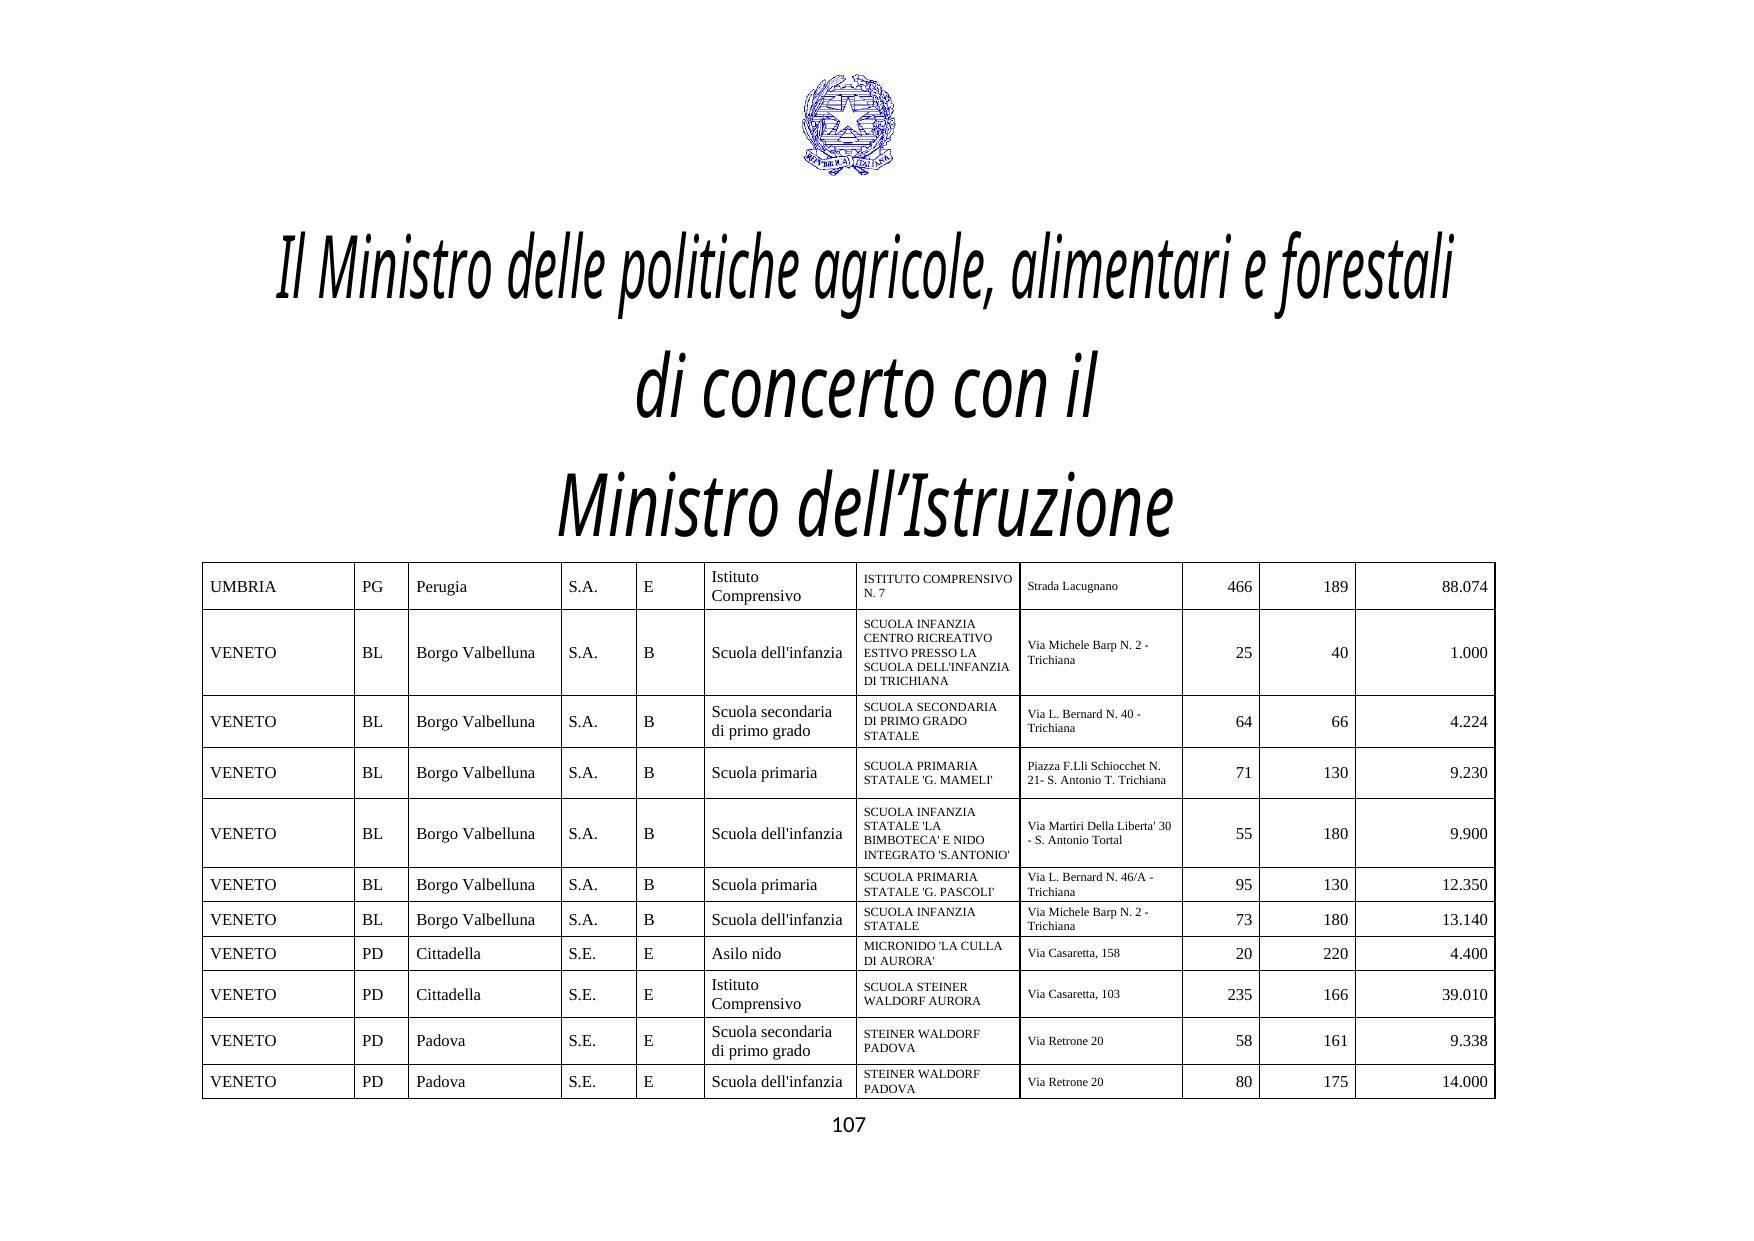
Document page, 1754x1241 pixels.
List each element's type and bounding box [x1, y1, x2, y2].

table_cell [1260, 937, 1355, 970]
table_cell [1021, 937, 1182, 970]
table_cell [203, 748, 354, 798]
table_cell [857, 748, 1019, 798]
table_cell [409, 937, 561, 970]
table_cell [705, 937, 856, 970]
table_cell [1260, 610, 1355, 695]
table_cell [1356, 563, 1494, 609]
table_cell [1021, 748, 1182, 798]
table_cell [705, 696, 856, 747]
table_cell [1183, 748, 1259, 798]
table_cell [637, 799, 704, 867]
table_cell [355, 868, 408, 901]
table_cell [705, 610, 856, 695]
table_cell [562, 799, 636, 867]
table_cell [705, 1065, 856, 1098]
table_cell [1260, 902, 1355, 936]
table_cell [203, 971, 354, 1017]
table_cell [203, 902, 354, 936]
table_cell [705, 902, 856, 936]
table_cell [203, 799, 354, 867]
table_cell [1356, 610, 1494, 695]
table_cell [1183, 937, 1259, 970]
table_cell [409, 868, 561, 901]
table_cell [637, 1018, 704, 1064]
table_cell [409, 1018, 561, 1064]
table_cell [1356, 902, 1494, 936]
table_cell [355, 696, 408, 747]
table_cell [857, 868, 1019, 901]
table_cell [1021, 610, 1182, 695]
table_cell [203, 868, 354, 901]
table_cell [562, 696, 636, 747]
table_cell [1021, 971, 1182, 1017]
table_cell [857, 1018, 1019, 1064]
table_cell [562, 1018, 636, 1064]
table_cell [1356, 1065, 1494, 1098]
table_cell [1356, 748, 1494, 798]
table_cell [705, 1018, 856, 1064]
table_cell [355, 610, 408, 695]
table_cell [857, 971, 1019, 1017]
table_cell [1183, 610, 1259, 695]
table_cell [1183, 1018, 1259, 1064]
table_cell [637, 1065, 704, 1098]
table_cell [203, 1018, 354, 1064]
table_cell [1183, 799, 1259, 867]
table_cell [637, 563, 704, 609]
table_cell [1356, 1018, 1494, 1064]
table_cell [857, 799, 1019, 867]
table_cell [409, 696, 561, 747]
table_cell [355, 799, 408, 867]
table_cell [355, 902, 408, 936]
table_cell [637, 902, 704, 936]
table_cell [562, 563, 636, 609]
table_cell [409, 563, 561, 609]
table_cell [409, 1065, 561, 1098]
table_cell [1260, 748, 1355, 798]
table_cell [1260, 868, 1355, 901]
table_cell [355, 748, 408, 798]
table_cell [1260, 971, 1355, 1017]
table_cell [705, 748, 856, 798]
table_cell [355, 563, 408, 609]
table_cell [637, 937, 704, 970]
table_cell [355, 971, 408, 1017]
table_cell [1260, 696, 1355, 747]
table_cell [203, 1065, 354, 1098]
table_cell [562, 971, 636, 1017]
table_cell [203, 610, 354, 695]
picture [801, 73, 896, 177]
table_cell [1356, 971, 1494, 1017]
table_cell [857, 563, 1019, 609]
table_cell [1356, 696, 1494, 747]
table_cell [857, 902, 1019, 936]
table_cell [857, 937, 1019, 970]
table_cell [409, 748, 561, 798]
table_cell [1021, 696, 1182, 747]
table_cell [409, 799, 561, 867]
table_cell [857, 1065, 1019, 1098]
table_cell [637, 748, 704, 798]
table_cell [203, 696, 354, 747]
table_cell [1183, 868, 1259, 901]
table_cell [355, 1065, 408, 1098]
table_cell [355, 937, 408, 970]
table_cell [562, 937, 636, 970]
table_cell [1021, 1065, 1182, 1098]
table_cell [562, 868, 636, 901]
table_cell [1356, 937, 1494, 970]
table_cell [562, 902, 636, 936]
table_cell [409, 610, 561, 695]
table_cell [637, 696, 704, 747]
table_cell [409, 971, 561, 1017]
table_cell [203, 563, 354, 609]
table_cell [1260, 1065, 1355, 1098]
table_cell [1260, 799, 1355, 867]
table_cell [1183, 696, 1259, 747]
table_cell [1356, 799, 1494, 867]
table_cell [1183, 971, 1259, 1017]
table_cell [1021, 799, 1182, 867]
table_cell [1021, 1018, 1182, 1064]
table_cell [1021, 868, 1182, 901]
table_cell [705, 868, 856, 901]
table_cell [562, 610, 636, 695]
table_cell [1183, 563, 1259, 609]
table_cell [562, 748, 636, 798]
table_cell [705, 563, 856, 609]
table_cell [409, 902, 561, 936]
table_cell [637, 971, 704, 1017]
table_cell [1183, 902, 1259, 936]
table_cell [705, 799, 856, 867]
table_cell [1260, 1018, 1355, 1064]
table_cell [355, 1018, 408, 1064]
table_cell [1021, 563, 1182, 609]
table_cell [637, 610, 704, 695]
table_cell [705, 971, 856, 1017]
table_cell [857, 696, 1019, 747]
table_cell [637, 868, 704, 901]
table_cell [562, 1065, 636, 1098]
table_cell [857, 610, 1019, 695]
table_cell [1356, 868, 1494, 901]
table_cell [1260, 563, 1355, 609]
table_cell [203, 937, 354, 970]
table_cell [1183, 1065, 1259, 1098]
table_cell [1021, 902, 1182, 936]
